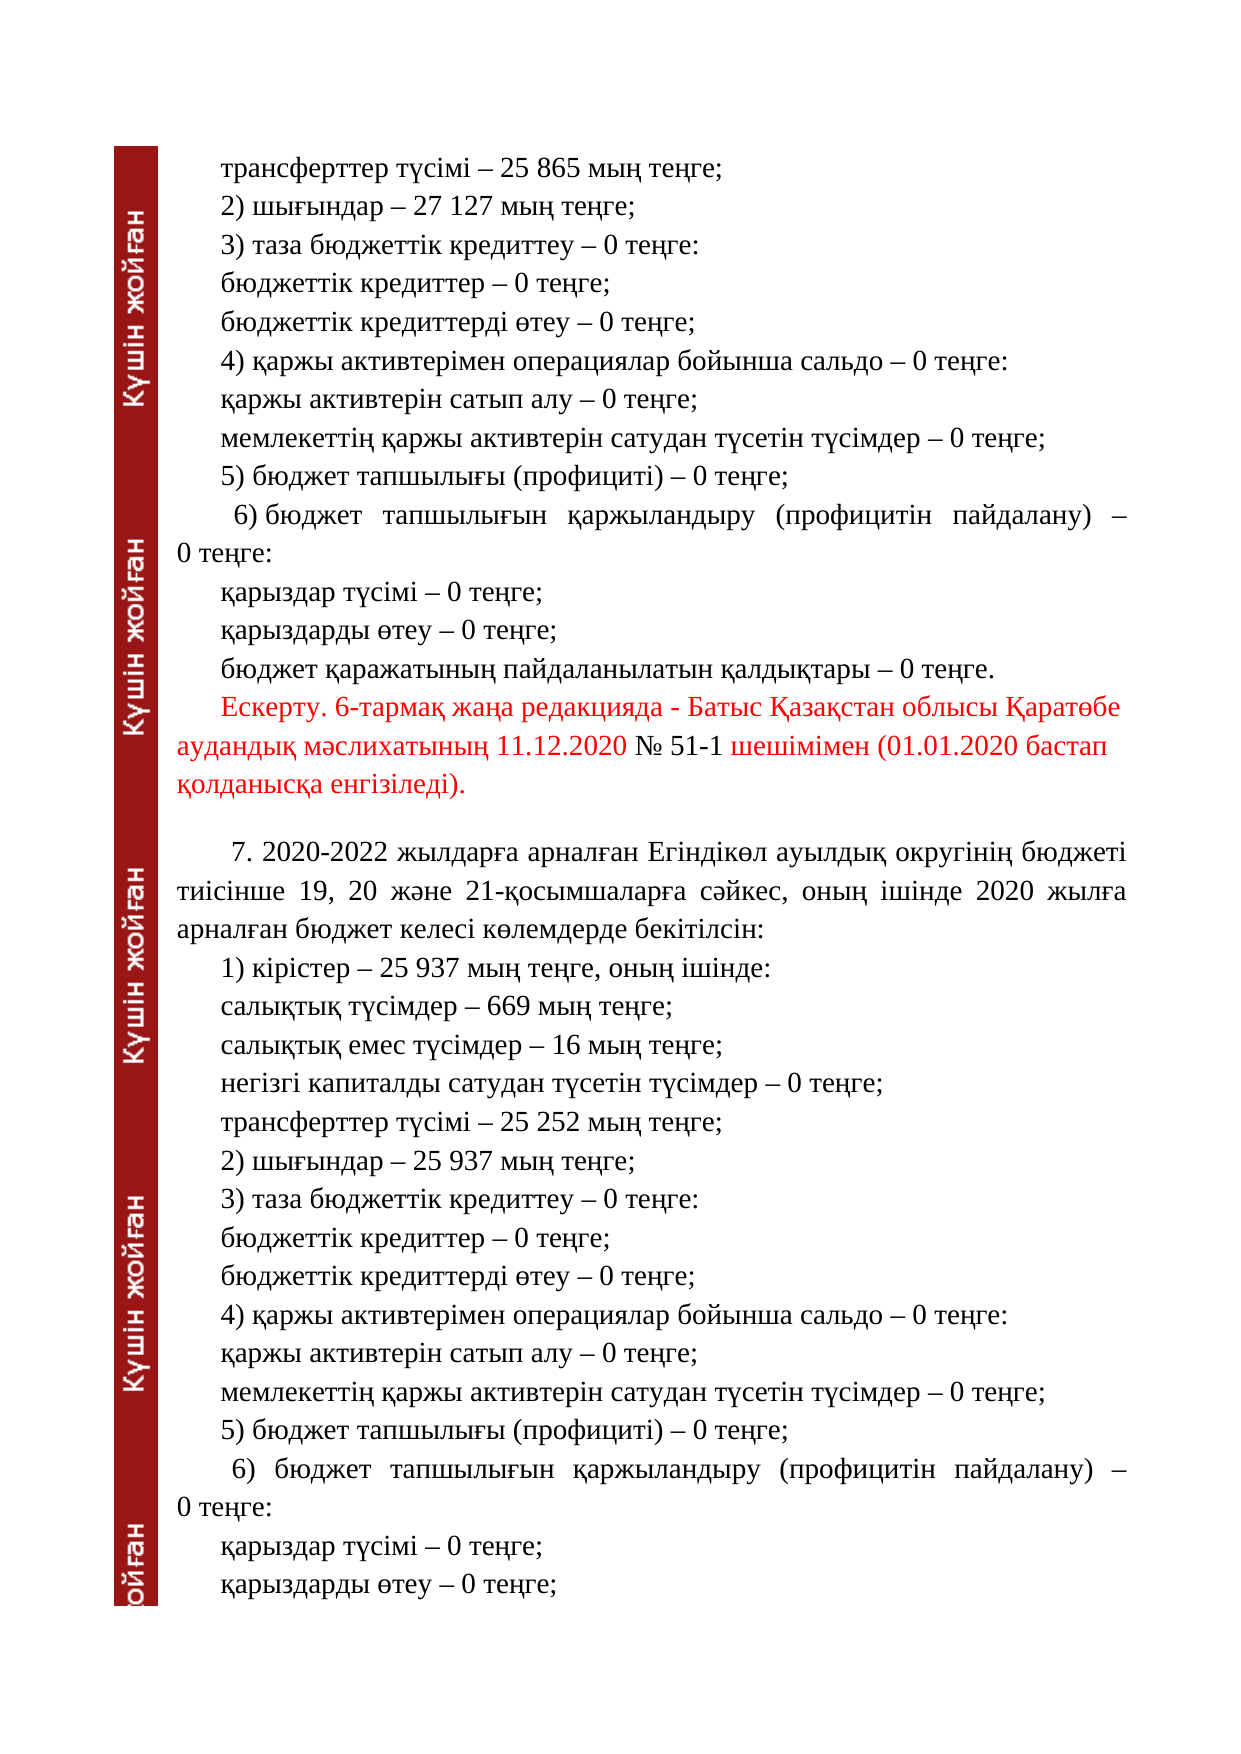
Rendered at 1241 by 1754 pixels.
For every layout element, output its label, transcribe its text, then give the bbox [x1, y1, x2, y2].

picture [114, 983, 158, 988]
picture [114, 376, 158, 381]
text 3) таза бюджеттік кредиттеу – 0 теңге: [112, 227, 1128, 261]
text Ескерту. 6-тармақ жаңа редакцияда - Батыс Қазақстан облысы Қаратөбе аудандық мәслихатының 11.12.2020 № 51-1 шешімімен (01.01.2020 бастап қолданысқа енгізіледі). [112, 689, 1128, 830]
picture [114, 1022, 158, 1027]
text 7. 2020-2022 жылдарға арналған Егіндікөл ауылдық округінің бюджеті тиісінше 19, 20 және 21-қосымшаларға сәйкес, оның ішінде 2020 жылға арналған бюджет келесі көлемдерде бекітілсін: [112, 834, 1128, 945]
text мемлекеттің қаржы активтерін сатудан түсетін түсімдер – 0 теңге; [112, 1374, 1128, 1407]
picture [114, 830, 158, 834]
picture [114, 1061, 158, 1066]
picture [114, 261, 158, 266]
text бюджеттік кредиттер – 0 теңге; [112, 1220, 1128, 1253]
text 6) бюджет тапшылығын қаржыландыру (профицитін пайдалану) – 0 теңге: [112, 497, 1128, 569]
picture [114, 183, 158, 188]
text бюджет қаражатының пайдаланылатын қалдықтары – 0 теңге. [112, 651, 1128, 684]
picture [114, 1099, 158, 1104]
picture [114, 222, 158, 227]
text қарыздар түсімі – 0 теңге; [112, 1528, 1128, 1562]
text трансферттер түсімі – 25 865 мың теңге; [112, 150, 1128, 183]
text 2) шығындар – 25 937 мың теңге; [112, 1143, 1128, 1176]
picture [114, 1523, 158, 1528]
picture [114, 607, 158, 612]
picture [114, 1446, 158, 1451]
picture [114, 1292, 158, 1297]
text қаржы активтерін сатып алу – 0 теңге; [112, 1335, 1128, 1369]
picture [114, 684, 158, 689]
picture [114, 1215, 158, 1220]
picture [114, 1600, 158, 1606]
text салықтық емес түсімдер – 16 мың теңге; [112, 1027, 1128, 1061]
picture [114, 146, 158, 150]
text 5) бюджет тапшылығы (профициті) – 0 теңге; [112, 1412, 1128, 1446]
text салықтық түсімдер – 669 мың теңге; [112, 988, 1128, 1022]
text бюджеттік кредиттерді өтеу – 0 теңге; [112, 304, 1128, 338]
text қарыздарды өтеу – 0 теңге; [112, 1567, 1128, 1600]
picture [114, 492, 158, 497]
text 4) қаржы активтерімен операциялар бойынша сальдо – 0 теңге: [112, 343, 1128, 376]
picture [114, 1330, 158, 1335]
text 3) таза бюджеттік кредиттеу – 0 теңге: [112, 1181, 1128, 1215]
picture [114, 646, 158, 651]
picture [114, 1176, 158, 1181]
picture [114, 415, 158, 420]
picture [114, 338, 158, 343]
picture [114, 1562, 158, 1567]
picture [114, 1369, 158, 1374]
text 5) бюджет тапшылығы (профициті) – 0 теңге; [112, 458, 1128, 492]
text 2) шығындар – 27 127 мың теңге; [112, 188, 1128, 222]
text мемлекеттің қаржы активтерін сатудан түсетін түсімдер – 0 теңге; [112, 420, 1128, 453]
text 4) қаржы активтерімен операциялар бойынша сальдо – 0 теңге: [112, 1297, 1128, 1330]
text 1) кірістер – 25 937 мың теңге, оның ішінде: [112, 950, 1128, 983]
text 6) бюджет тапшылығын қаржыландыру (профицитін пайдалану) – 0 теңге: [112, 1451, 1128, 1523]
text негізгі капиталды сатудан түсетін түсімдер – 0 теңге; [112, 1066, 1128, 1099]
picture [114, 569, 158, 574]
picture [114, 1407, 158, 1412]
text бюджеттік кредиттерді өтеу – 0 теңге; [112, 1258, 1128, 1292]
picture [114, 453, 158, 458]
text трансферттер түсімі – 25 252 мың теңге; [112, 1104, 1128, 1138]
picture [114, 1253, 158, 1258]
picture [114, 1138, 158, 1143]
text қарыздарды өтеу – 0 теңге; [112, 612, 1128, 646]
text қарыздар түсімі – 0 теңге; [112, 574, 1128, 607]
picture [114, 945, 158, 950]
text бюджеттік кредиттер – 0 теңге; [112, 266, 1128, 299]
text қаржы активтерін сатып алу – 0 теңге; [112, 381, 1128, 415]
picture [114, 299, 158, 304]
